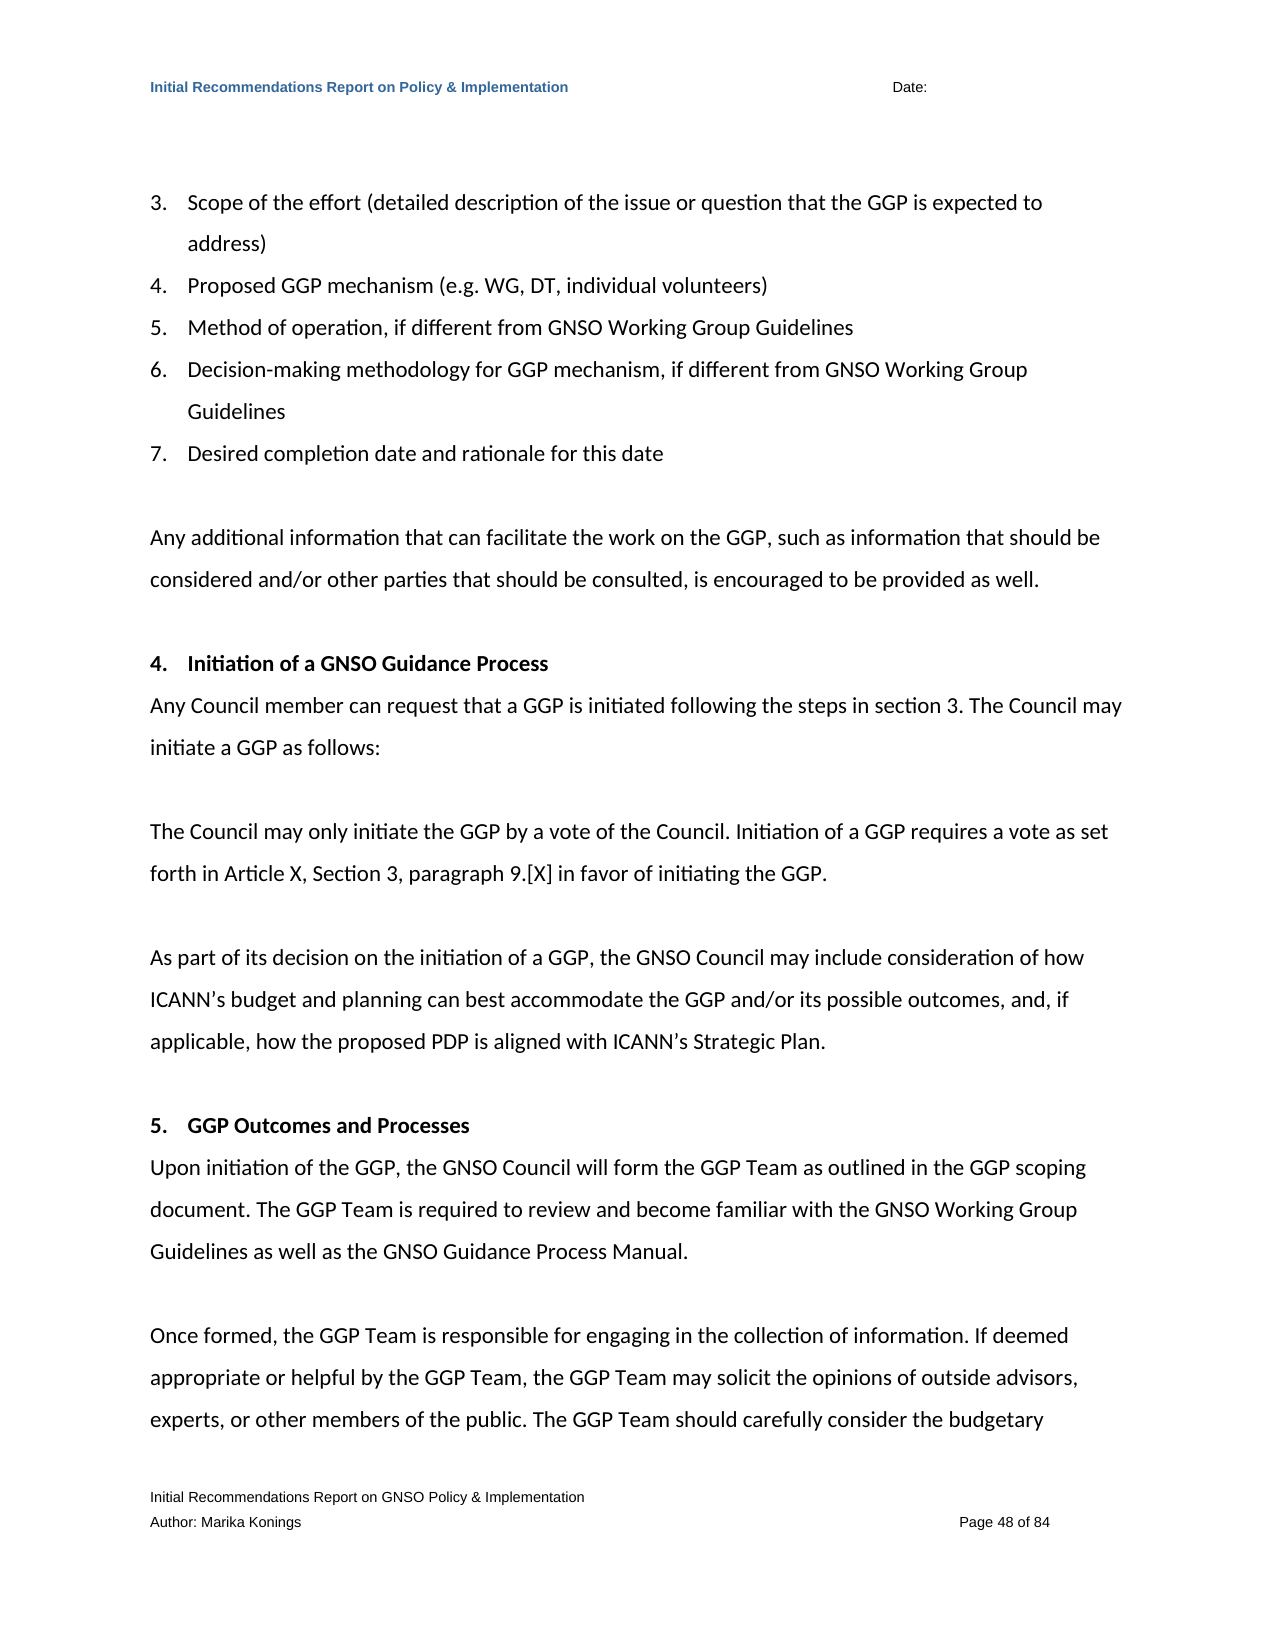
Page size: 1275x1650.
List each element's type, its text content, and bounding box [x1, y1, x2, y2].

list GGP Outcomes and Processes [150, 1111, 1125, 1139]
list Desired completion date and rationale for this date [150, 439, 1125, 467]
text Any additional information that can facilitate the work on the GGP, such as information that should be considered and/or other parties that should be consulted, is encouraged to be provided as well. [150, 523, 1125, 593]
list Scope of the effort (detailed description of the issue or question that the GGP is expected to address) [150, 188, 1125, 258]
list Proposed GGP mechanism (e.g. WG, DT, individual volunteers) [150, 272, 1125, 299]
list Decision-making methodology for GGP mechanism, if different from GNSO Working Group Guidelines [150, 356, 1125, 426]
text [150, 1321, 1125, 1433]
text As part of its decision on the initiation of a GGP, the GNSO Council may include consideration of how ICANN’s budget and planning can best accommodate the GGP and/or its possible outcomes, and, if applicable, how the proposed PDP is aligned with ICANN’s Strategic Plan. [150, 943, 1125, 1055]
text The Council may only initiate the GGP by a vote of the Council. Initiation of a GGP requires a vote as set forth in Article X, Section 3, paragraph 9.[X] in favor of initiating the GGP. [150, 817, 1125, 887]
list Method of operation, if different from GNSO Working Group Guidelines [150, 313, 1125, 342]
text Any Council member can request that a GGP is initiated following the steps in section 3. The Council may initiate a GGP as follows: [150, 691, 1125, 761]
text Upon initiation of the GGP, the GNSO Council will form the GGP Team as outlined in the GGP scoping document. The GGP Team is required to review and become familiar with the GNSO Working Group Guidelines as well as the GNSO Guidance Process Manual. [150, 1153, 1125, 1265]
list Initiation of a GNSO Guidance Process [150, 649, 1125, 677]
